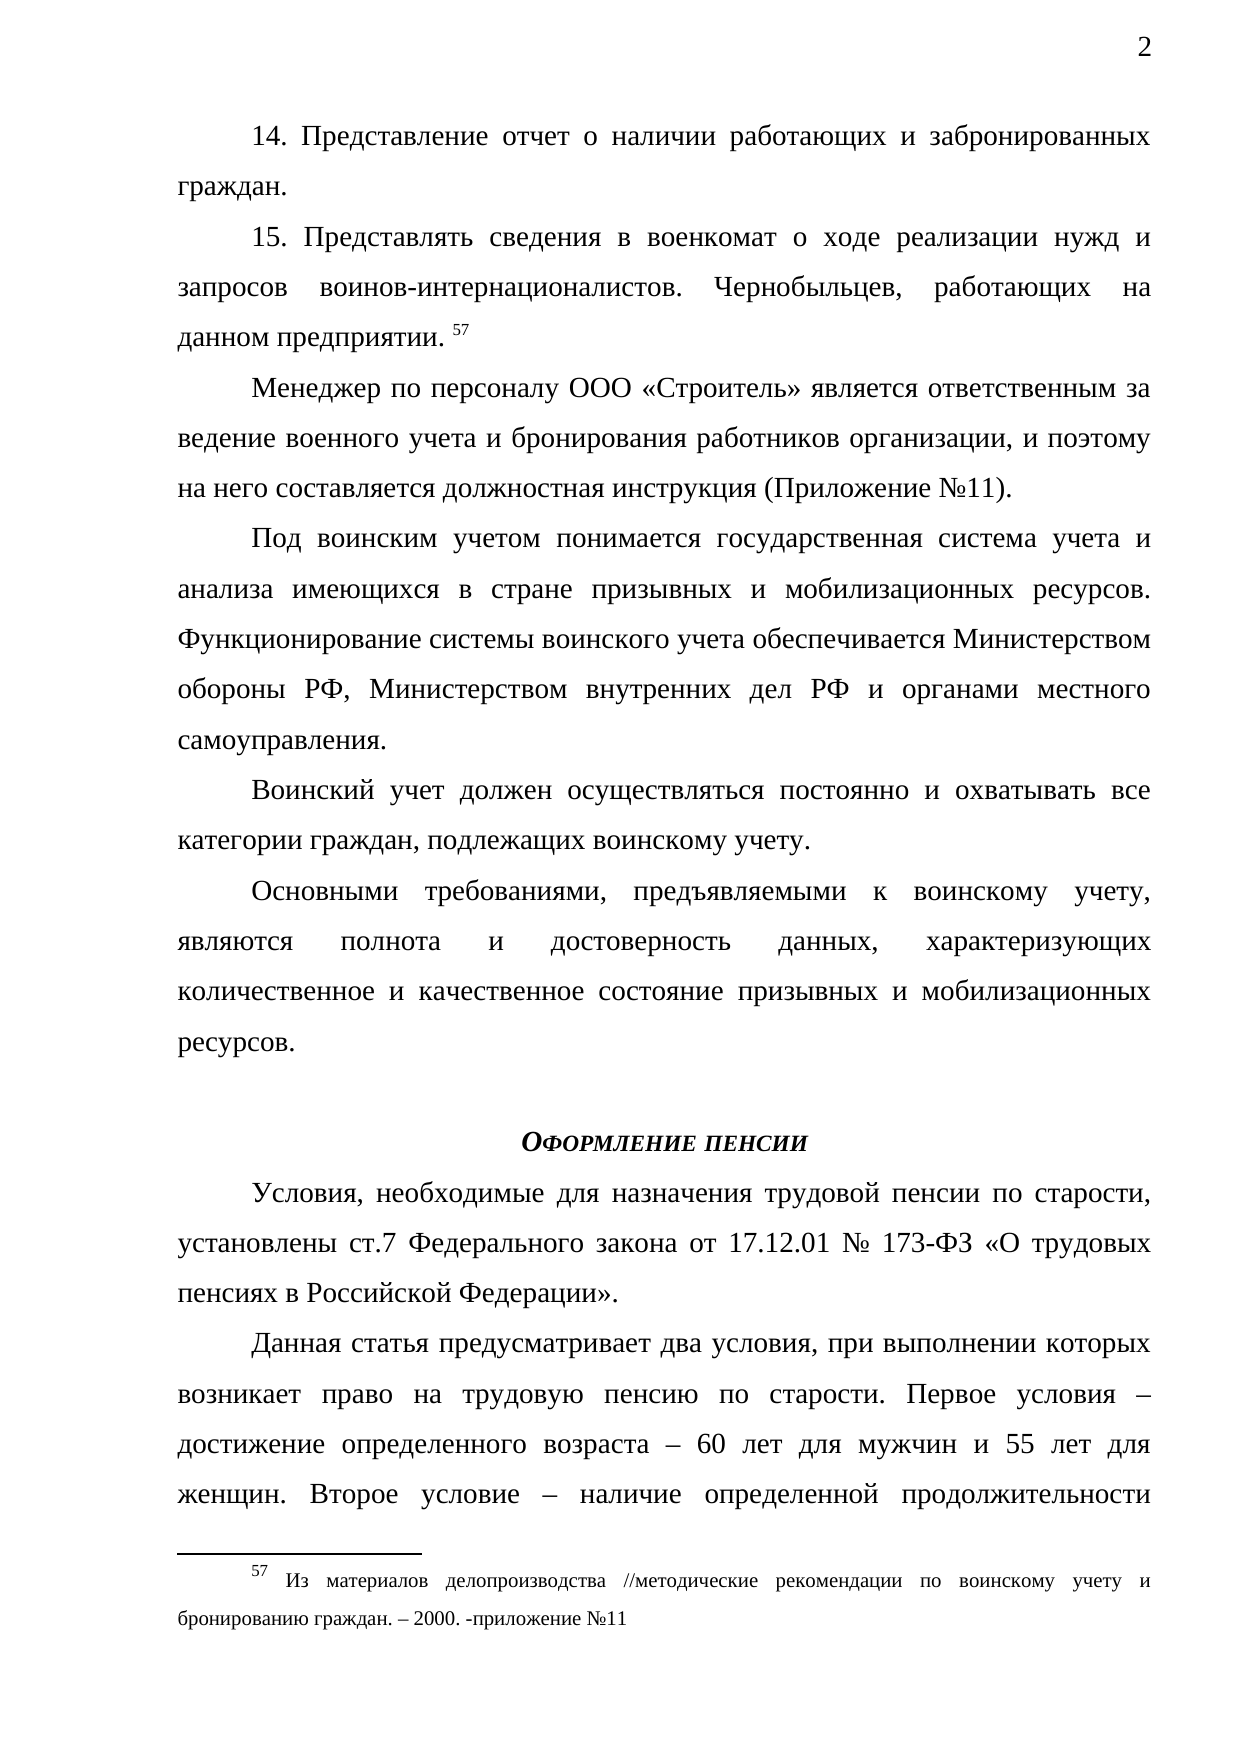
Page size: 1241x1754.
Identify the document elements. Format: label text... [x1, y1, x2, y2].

text Основными требованиями, предъявляемыми к воинскому учету, являются полнота и достоверность данных, характеризующих количественное и качественное состояние призывных и мобилизационных ресурсов. [177, 873, 1152, 1057]
text 15. Представлять сведения в военкомат о ходе реализации нужд и запросов воинов-интернационалистов. Чернобыльцев, работающих на данном предприятии. [177, 219, 1152, 353]
text Условия, необходимые для назначения трудовой пенсии по старости, установлены ст.7 Федерального закона от 17.12.01 № 173-ФЗ «О трудовых пенсиях в Российской Федерации». [177, 1175, 1152, 1309]
subtitle Оформление пенсии [177, 1124, 1152, 1158]
text Менеджер по персоналу ООО «Строитель» является ответственным за ведение военного учета и бронирования работников организации, и поэтому на него составляется должностная инструкция (Приложение №11). [177, 370, 1152, 504]
text 14. Представление отчет о наличии работающих и забронированных граждан. [177, 118, 1152, 202]
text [177, 1326, 1152, 1510]
text Воинский учет должен осуществляться постоянно и охватывать все категории граждан, подлежащих воинскому учету. [177, 772, 1152, 856]
text Под воинским учетом понимается государственная система учета и анализа имеющихся в стране призывных и мобилизационных ресурсов. Функционирование системы воинского учета обеспечивается Министерством обороны РФ, Министерством внутренних дел РФ и органами местного самоуправления. [177, 521, 1152, 755]
